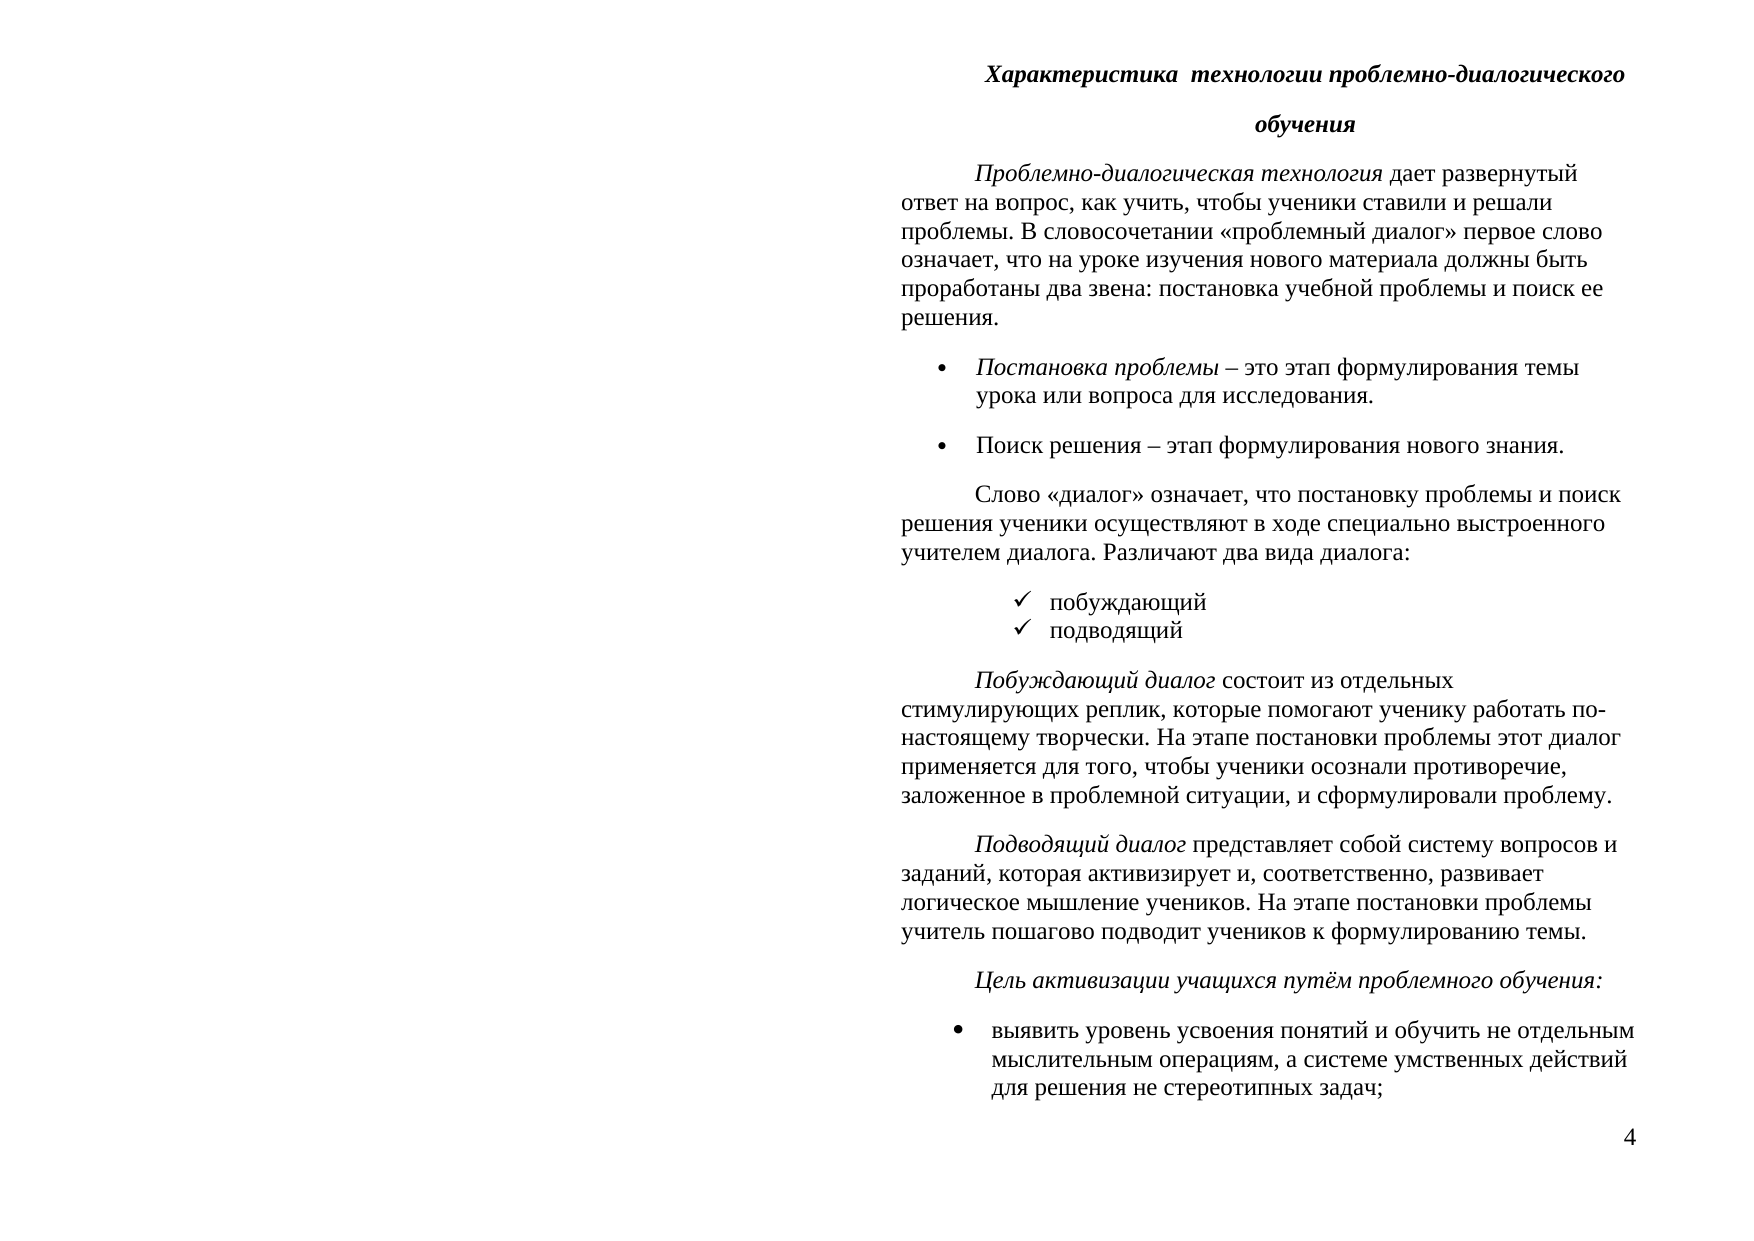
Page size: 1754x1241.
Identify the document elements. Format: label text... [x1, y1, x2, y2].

text Характеристика технологии проблемно-диалогического [901, 59, 1636, 88]
text Побуждающий диалог состоит из отдельных стимулирующих реплик, которые помогают ученику работать по-настоящему творчески. На этапе постановки проблемы этот диалог применяется для того, чтобы ученики осознали противоречие, заложенное в проблемной ситуации, и сформулировали проблему. [901, 665, 1636, 809]
list выявить уровень усвоения понятий и обучить не отдельным мыслительным операциям, а системе умственных действий для решения не стереотипных задач; [954, 1015, 1636, 1101]
list Постановка проблемы – это этап формулирования темы урока или вопроса для исследования. [938, 352, 1636, 409]
list Поиск решения – этап формулирования нового знания. [938, 430, 1636, 459]
list подводящий [1012, 615, 1636, 644]
text Цель активизации учащихся путём проблемного обучения: [901, 965, 1636, 994]
text Слово «диалог» означает, что постановку проблемы и поиск решения ученики осуществляют в ходе специально выстроенного учителем диалога. Различают два вида диалога: [901, 479, 1636, 566]
text Проблемно-диалогическая технология дает развернутый ответ на вопрос, как учить, чтобы ученики ставили и решали проблемы. В словосочетании «проблемный диалог» первое слово означает, что на уроке изучения нового материала должны быть проработаны два звена: постановка учебной проблемы и поиск ее решения. [901, 158, 1636, 331]
text обучения [901, 109, 1636, 137]
text Подводящий диалог представляет собой систему вопросов и заданий, которая активизирует и, соответственно, развивает логическое мышление учеников. На этапе постановки проблемы учитель пошагово подводит учеников к формулированию темы. [901, 829, 1636, 944]
text 4 [991, 1122, 1636, 1151]
list побуждающий [1012, 587, 1636, 615]
